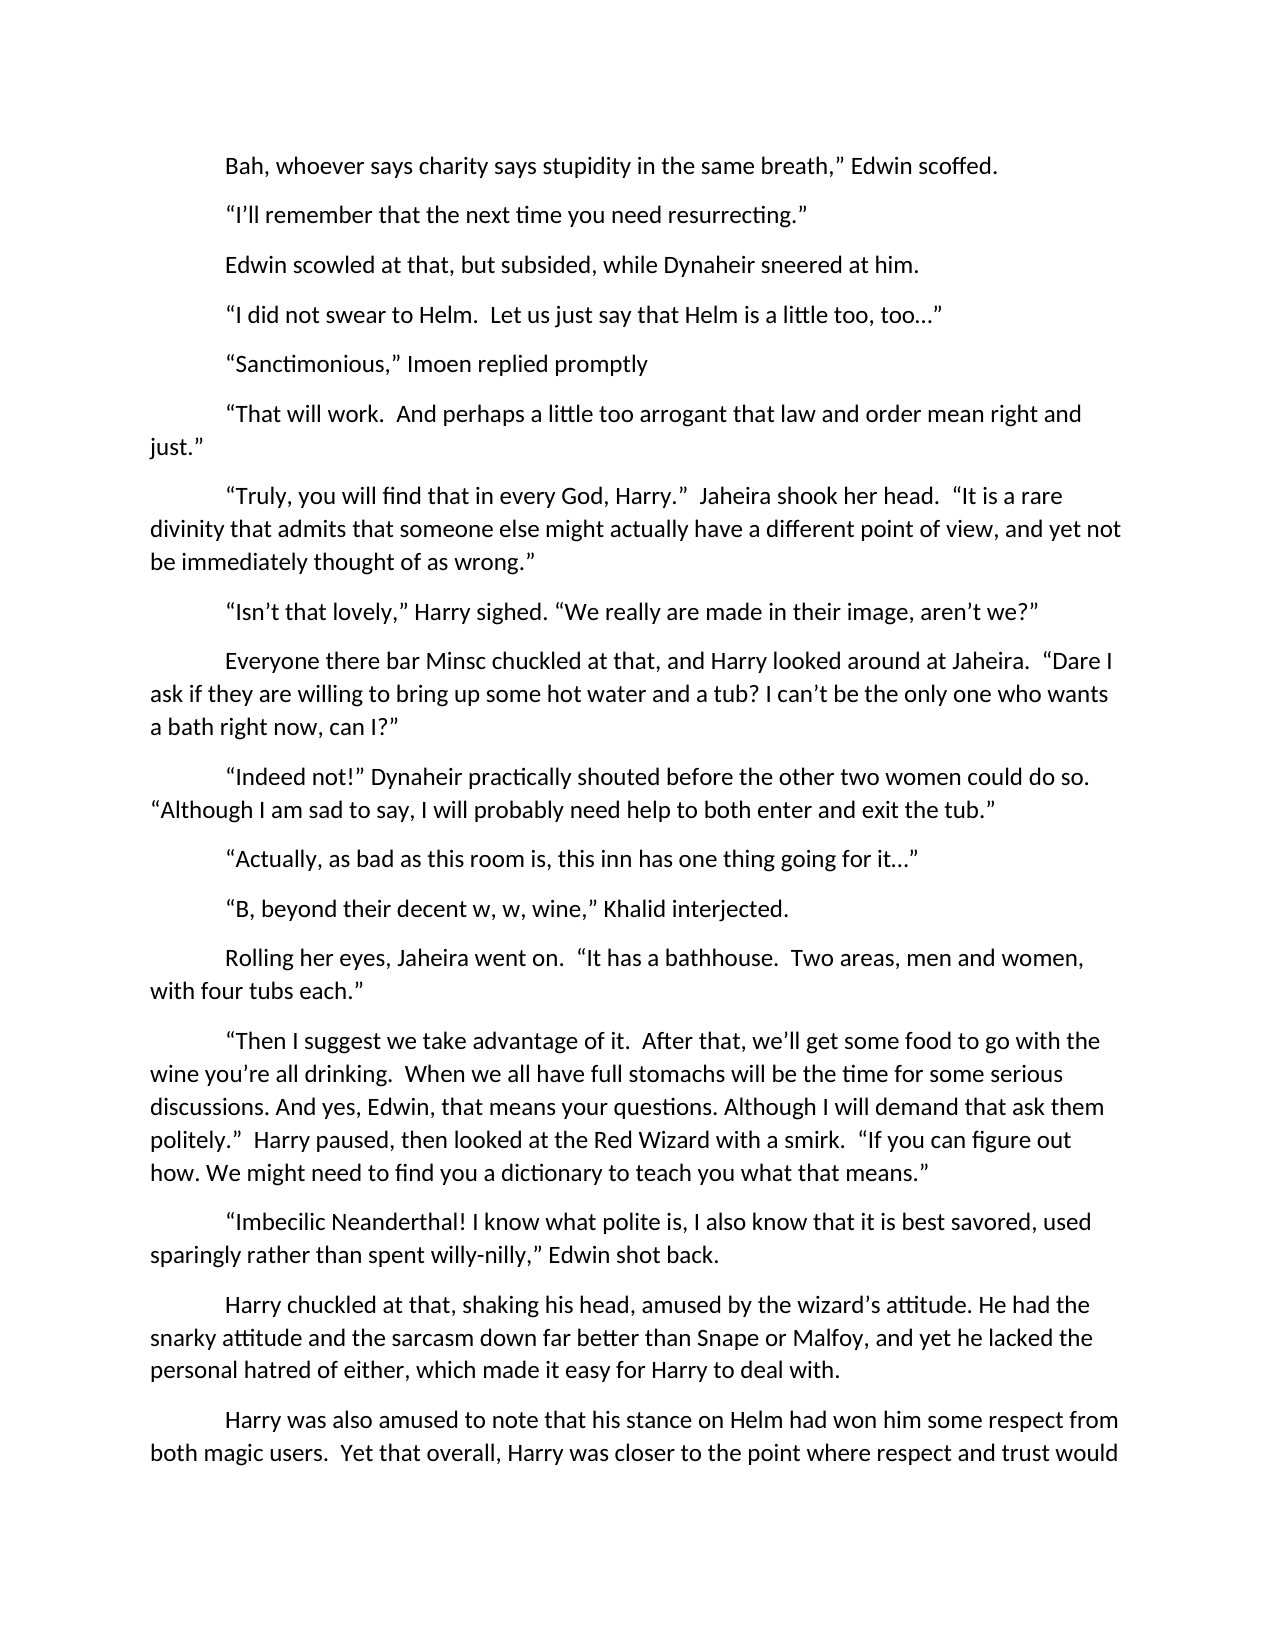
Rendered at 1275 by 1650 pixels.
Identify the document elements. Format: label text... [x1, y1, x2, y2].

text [150, 1404, 1125, 1468]
text “That will work. And perhaps a little too arrogant that law and order mean right and just.” [150, 398, 1125, 461]
text “I did not swear to Helm. Let us just say that Helm is a little too, too…” [150, 299, 1125, 329]
text Harry chuckled at that, shaking his head, amused by the wizard’s attitude. He had the snarky attitude and the sarcasm down far better than Snape or Malfoy, and yet he lacked the personal hatred of either, which made it easy for Harry to deal with. [150, 1289, 1125, 1385]
text “Truly, you will find that in every God, Harry.” Jaheira shook her head. “It is a rare divinity that admits that someone else might actually have a different point of view, and yet not be immediately thought of as wrong.” [150, 480, 1125, 577]
text “B, beyond their decent w, w, wine,” Khalid interjected. [150, 893, 1125, 923]
text Edwin scowled at that, but subsided, while Dynaheir sneered at him. [150, 249, 1125, 280]
text “I’ll remember that the next time you need resurrecting.” [150, 199, 1125, 230]
text Rolling her eyes, Jaheira went on. “It has a bathhouse. Two areas, men and women, with four tubs each.” [150, 942, 1125, 1006]
text “Sanctimonious,” Imoen replied promptly [150, 348, 1125, 379]
text Bah, whoever says charity says stupidity in the same breath,” Edwin scoffed. [150, 150, 1125, 181]
text “Actually, as bad as this room is, this inn has one thing going for it…” [150, 843, 1125, 874]
text “Imbecilic Neanderthal! I know what polite is, I also know that it is best savored, used sparingly rather than spent willy-nilly,” Edwin shot back. [150, 1206, 1125, 1270]
text Everyone there bar Minsc chuckled at that, and Harry looked around at Jaheira. “Dare I ask if they are willing to bring up some hot water and a tub? I can’t be the only one who wants a bath right now, can I?” [150, 645, 1125, 742]
text “Isn’t that lovely,” Harry sighed. “We really are made in their image, aren’t we?” [150, 596, 1125, 626]
text “Indeed not!” Dynaheir practically shouted before the other two women could do so. “Although I am sad to say, I will probably need help to both enter and exit the tub.” [150, 761, 1125, 824]
text “Then I suggest we take advantage of it. After that, we’ll get some food to go with the wine you’re all drinking. When we all have full stomachs will be the time for some serious discussions. And yes, Edwin, that means your questions. Although I will demand that ask them politely.” Harry paused, then looked at the Red Wizard with a smirk. “If you can figure out how. We might need to find you a dictionary to teach you what that means.” [150, 1025, 1125, 1187]
